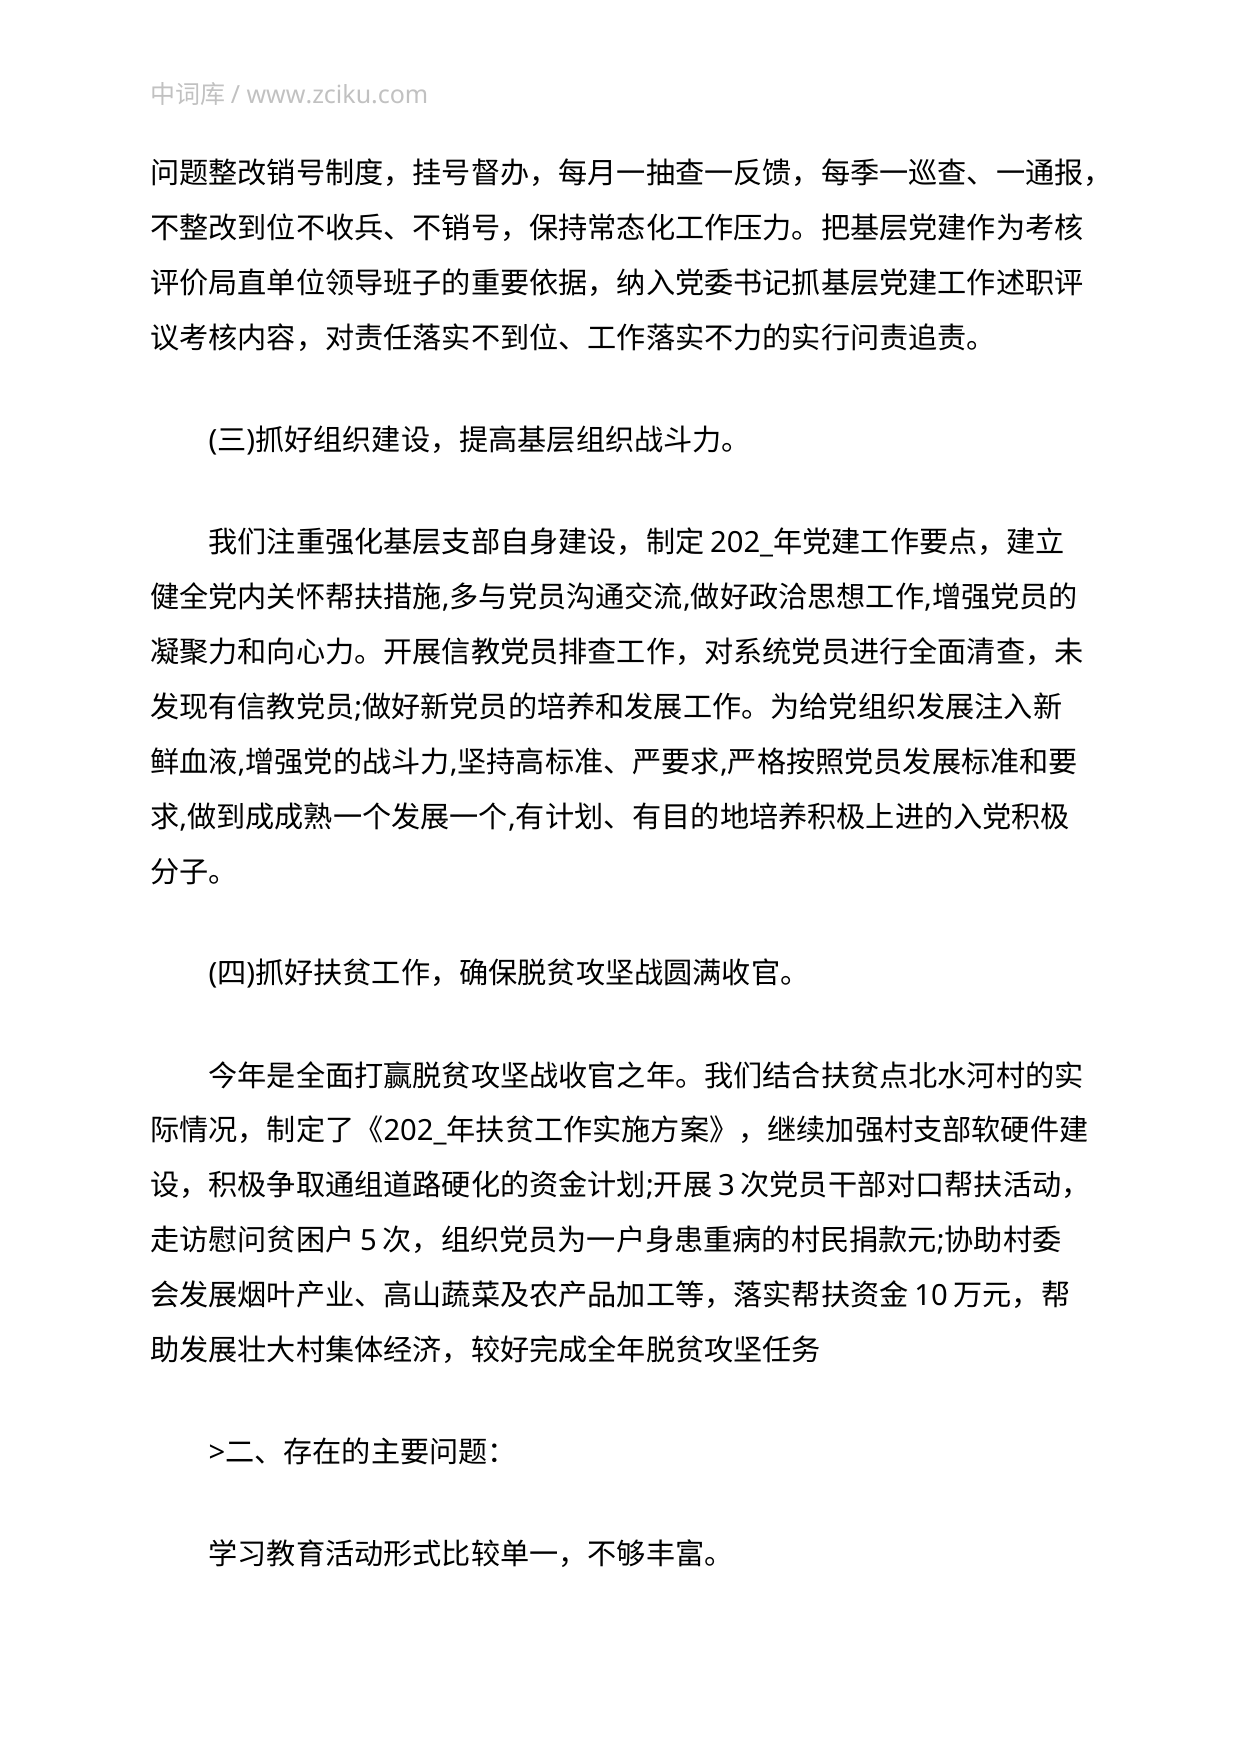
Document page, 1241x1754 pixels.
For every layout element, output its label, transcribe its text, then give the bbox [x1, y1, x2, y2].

text (四)抓好扶贫工作，确保脱贫攻坚战圆满收官。 [150, 950, 1090, 992]
text 我们注重强化基层支部自身建设，制定202_年党建工作要点，建立健全党内关怀帮扶措施,多与党员沟通交流,做好政洽思想工作,增强党员的凝聚力和向心力。开展信教党员排查工作，对系统党员进行全面清查，未发现有信教党员;做好新党员的培养和发展工作。为给党组织发展注入新鲜血液,增强党的战斗力,坚持高标准、严要求,严格按照党员发展标准和要求,做到成成熟一个发展一个,有计划、有目的地培养积极上进的入党积极分子。 [150, 518, 1090, 891]
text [150, 150, 1090, 357]
text 学习教育活动形式比较单一，不够丰富。 [150, 1531, 1090, 1573]
text >二、存在的主要问题： [150, 1429, 1090, 1471]
text 今年是全面打赢脱贫攻坚战收官之年。我们结合扶贫点北水河村的实际情况，制定了《202_年扶贫工作实施方案》，继续加强村支部软硬件建设，积极争取通组道路硬化的资金计划;开展3次党员干部对口帮扶活动，走访慰问贫困户5次，组织党员为一户身患重病的村民捐款元;协助村委会发展烟叶产业、高山蔬菜及农产品加工等，落实帮扶资金10万元，帮助发展壮大村集体经济，较好完成全年脱贫攻坚任务 [150, 1052, 1090, 1369]
text (三)抓好组织建设，提高基层组织战斗力。 [150, 416, 1090, 459]
